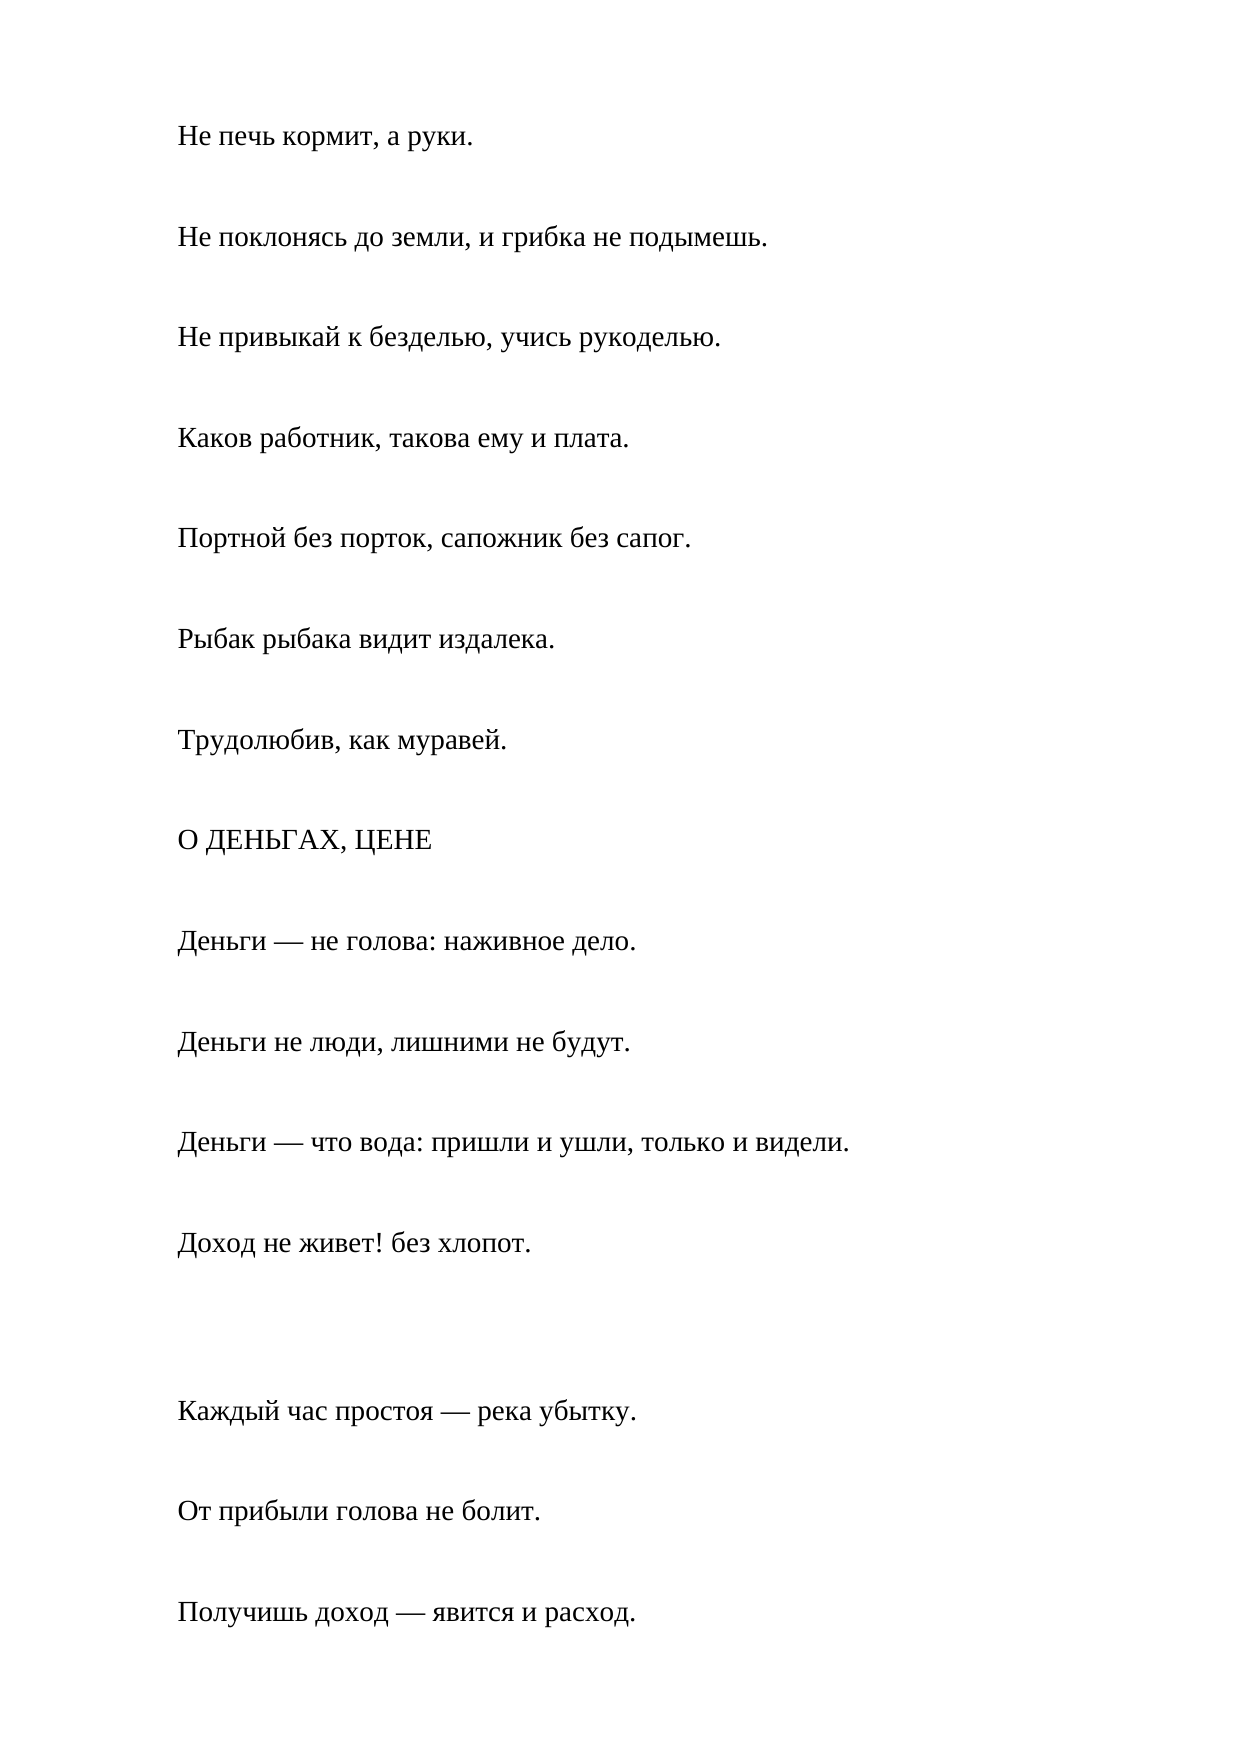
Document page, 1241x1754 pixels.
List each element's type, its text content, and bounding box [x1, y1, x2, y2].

text Деньги — что вода: пришли и ушли, только и видели. [177, 1124, 1152, 1158]
text Получишь доход — явится и расход. [177, 1594, 1152, 1627]
text Рыбак рыбака видит издалека. [177, 621, 1152, 655]
text Не печь кормит, а руки. [177, 118, 1152, 152]
text Каждый час простоя — река убытку. [177, 1393, 1152, 1426]
text Не привыкай к безделью, учись рукоделью. [177, 319, 1152, 353]
text Деньги не люди, лишними не будут. [177, 1024, 1152, 1057]
text Каков работник, такова ему и плата. [177, 420, 1152, 453]
text Деньги — не голова: наживное дело. [177, 923, 1152, 957]
text Трудолюбив, как муравей. [177, 722, 1152, 755]
text От прибыли голова не болит. [177, 1493, 1152, 1527]
text О ДЕНЬГАХ, ЦЕНЕ [177, 822, 1152, 856]
text Доход не живет! без хлопот. [177, 1225, 1152, 1258]
text Портной без порток, сапожник без сапог. [177, 521, 1152, 554]
text Не поклонясь до земли, и грибка не подымешь. [177, 219, 1152, 252]
